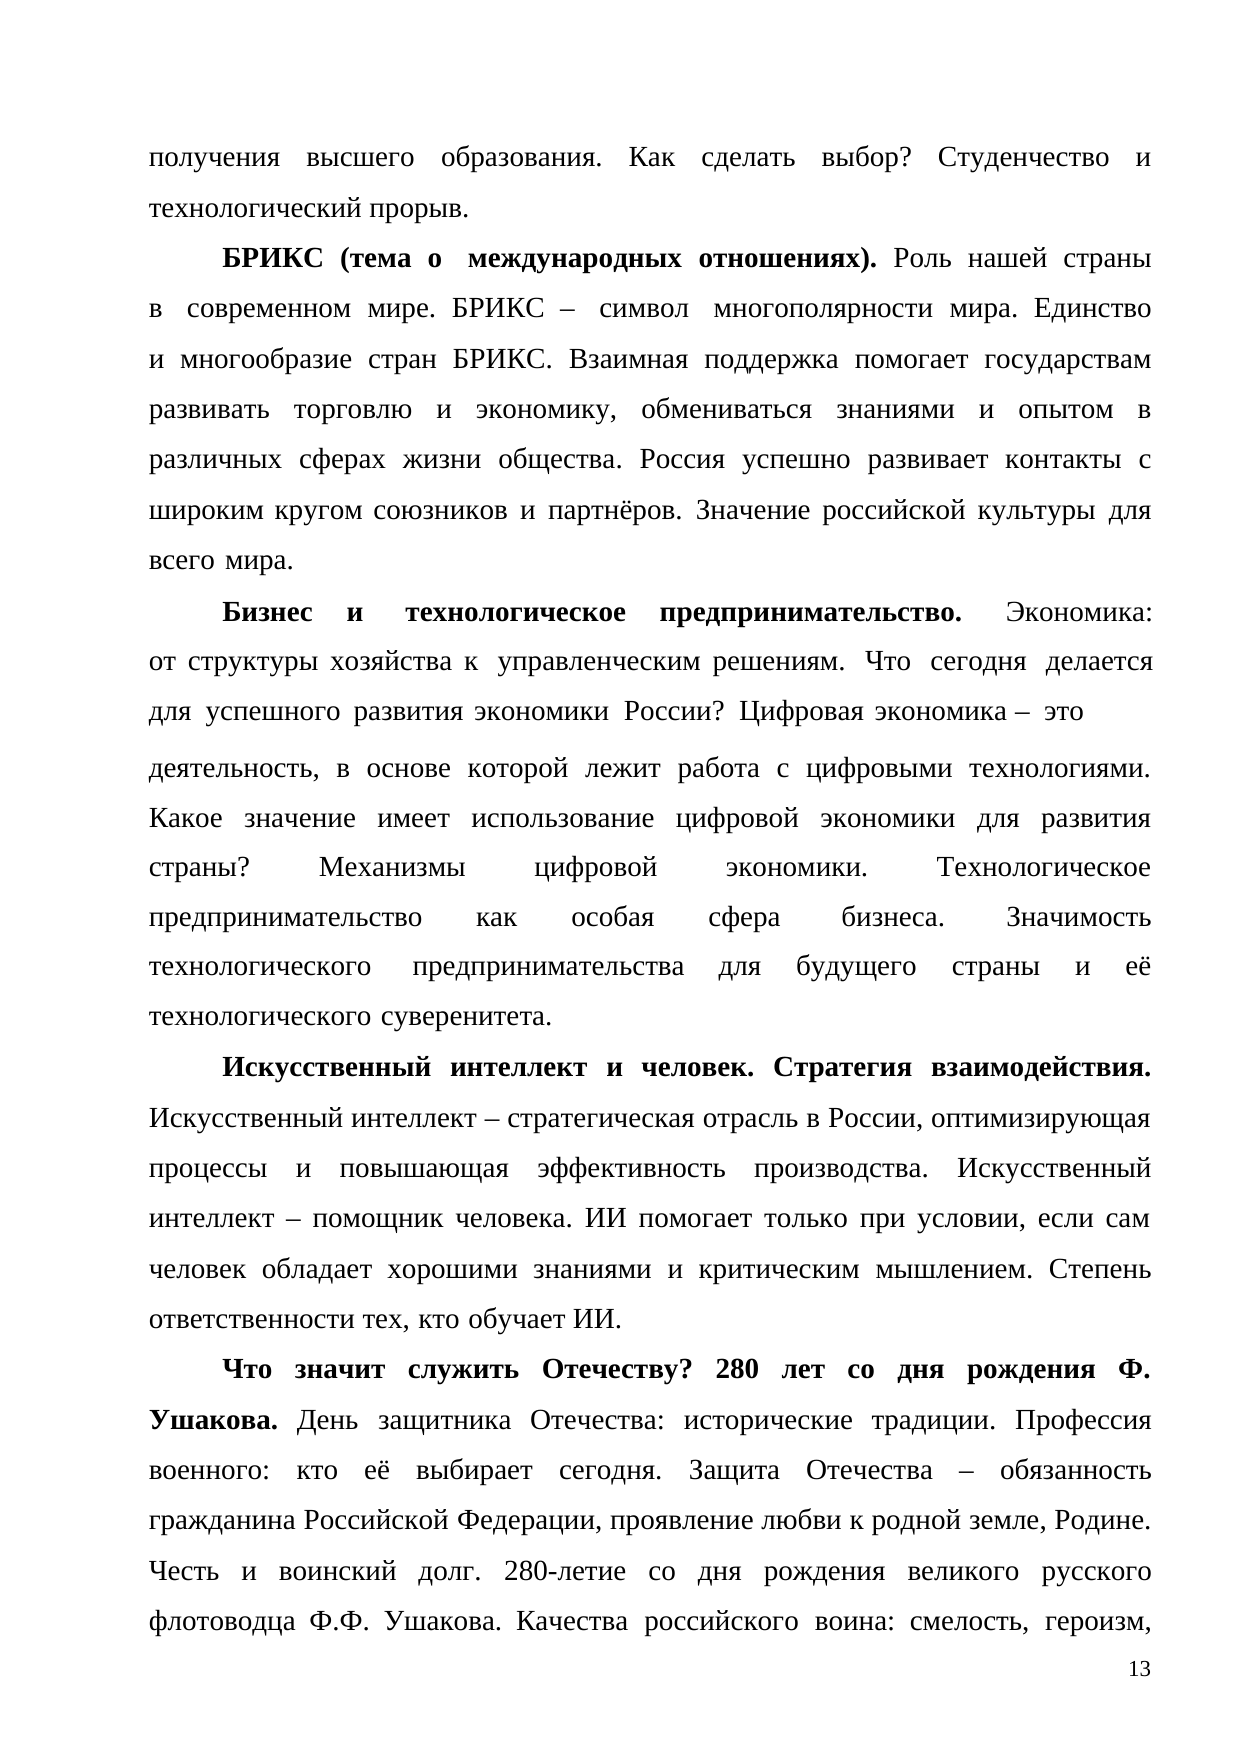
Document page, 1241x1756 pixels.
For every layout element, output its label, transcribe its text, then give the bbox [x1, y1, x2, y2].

text Бизнес и технологическое предпринимательство. Экономика: от структуры хозяйства к управленческим решениям. Что сегодня делается для успешного развития экономики России? Цифровая экономика – это [148, 594, 1153, 726]
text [148, 1351, 1152, 1637]
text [148, 139, 1152, 223]
text Искусственный интеллект и человек. Стратегия взаимодействия. Искусственный интеллект – стратегическая отрасль в России, оптимизирующая процессы и повышающая эффективность производства. Искусственный интеллект – помощник человека. ИИ помогает только при условии, если сам человек обладает хорошими знаниями и критическим мышлением. Степень ответственности тех, кто обучает ИИ. [148, 1049, 1151, 1335]
text БРИКС (тема о международных отношениях). Роль нашей страны в современном мире. БРИКС – символ многополярности мира. Единство и многообразие стран БРИКС. Взаимная поддержка помогает государствам развивать торговлю и экономику, обмениваться знаниями и опытом в различных сферах жизни общества. Россия успешно развивает контакты с широким кругом союзников и партнёров. Значение российской культуры для всего мира. [148, 240, 1152, 576]
text деятельность, в основе которой лежит работа с цифровыми технологиями. Какое значение имеет использование цифровой экономики для развития страны? Механизмы цифровой экономики. Технологическое предпринимательство как особая сфера бизнеса. Значимость технологического предпринимательства для будущего страны и её технологического суверенитета. [148, 750, 1151, 1032]
